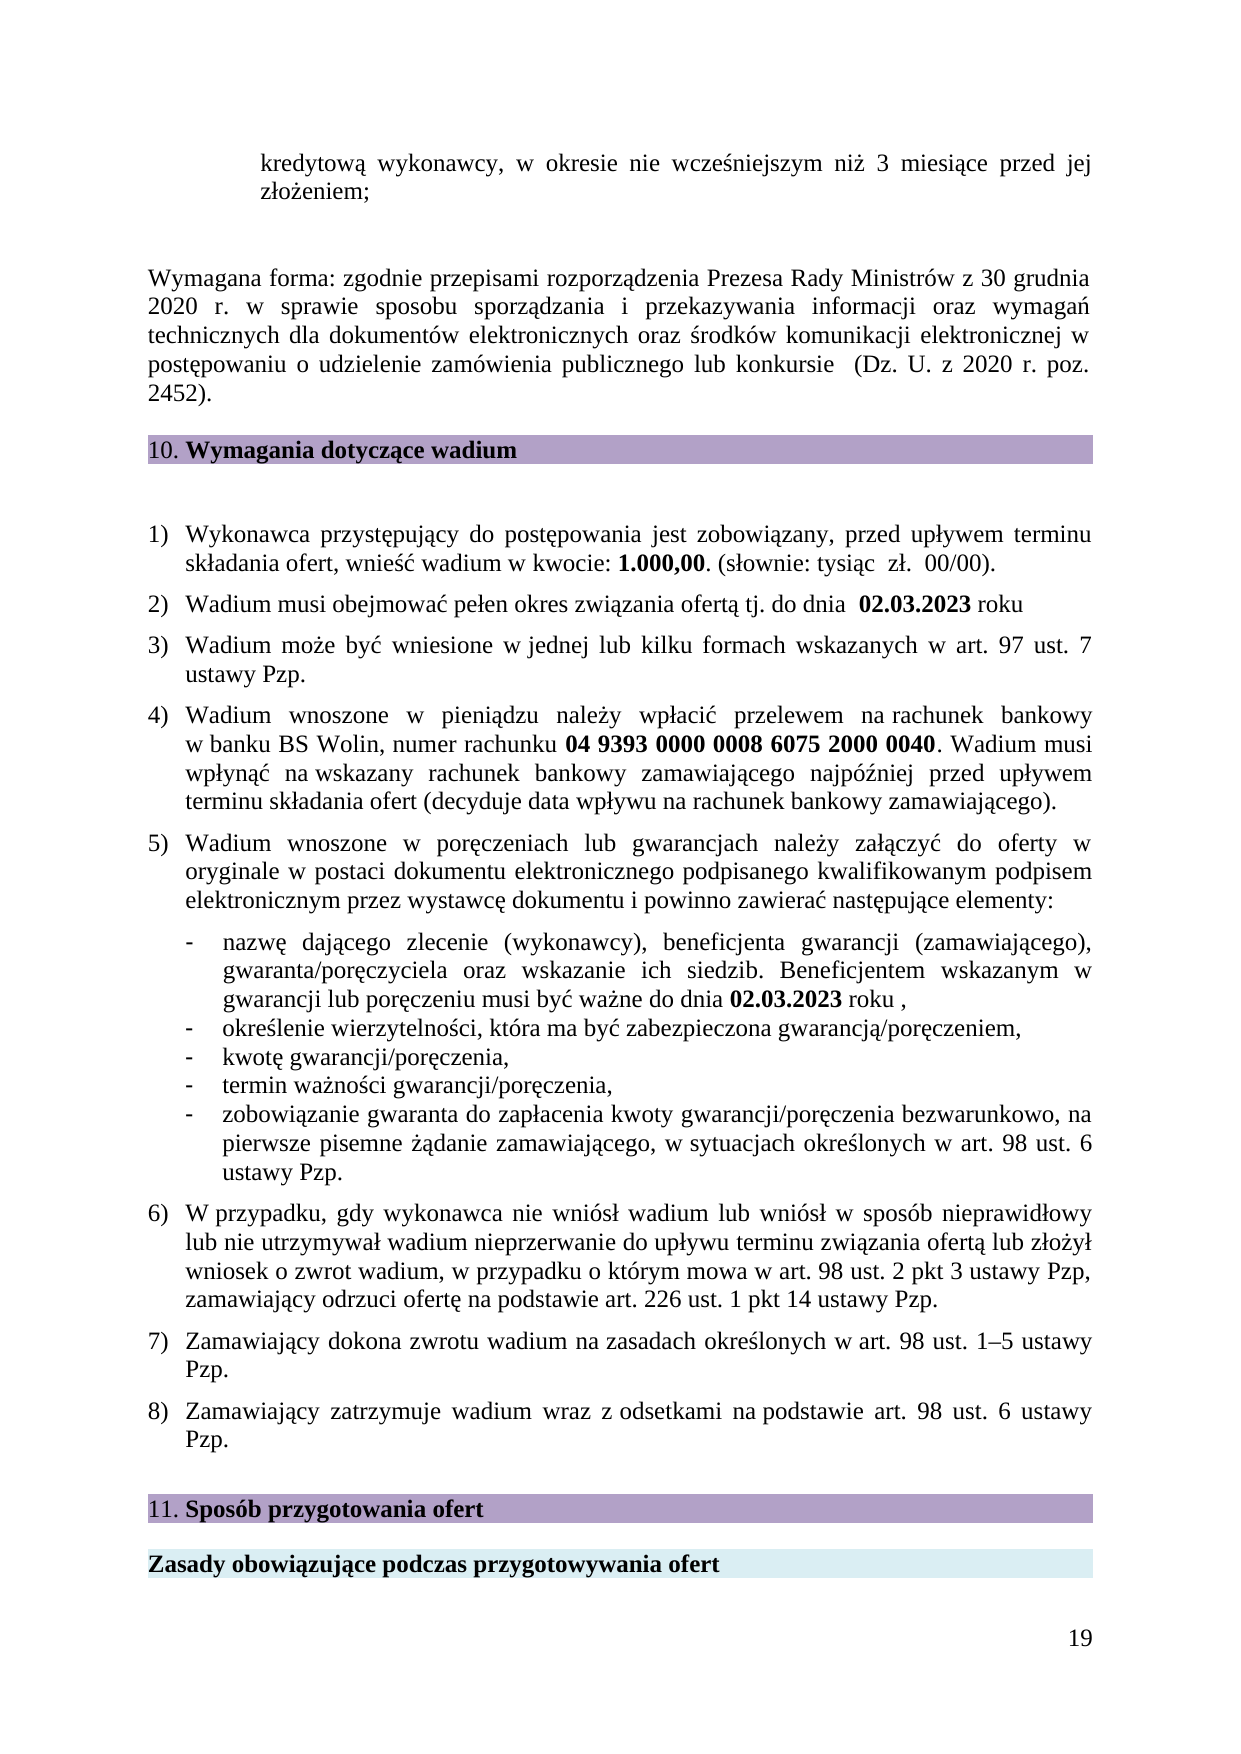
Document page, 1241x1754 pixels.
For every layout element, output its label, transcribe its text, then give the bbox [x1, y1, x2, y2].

list W przypadku, gdy wykonawca nie wniósł wadium lub wniósł w sposób nieprawidłowy lub nie utrzymywał wadium nieprzerwanie do upływu terminu związania ofertą lub złożył wniosek o zwrot wadium, w przypadku o którym mowa w art. 98 ust. 2 pkt 3 ustawy Pzp, zamawiający odrzuci ofertę na podstawie art. 226 ust. 1 pkt 14 ustawy Pzp. [148, 1198, 1093, 1313]
list termin ważności gwarancji/poręczenia, [185, 1071, 1093, 1099]
list Wadium wnoszone w pieniądzu należy wpłacić przelewem na rachunek bankowy w banku BS Wolin, numer rachunku 04 9393 0000 0008 6075 2000 0040. Wadium musi wpłynąć na wskazany rachunek bankowy zamawiającego najpóźniej przed upływem terminu składania ofert (decyduje data wpływu na rachunek bankowy zamawiającego). [148, 700, 1093, 815]
list Wadium musi obejmować pełen okres związania ofertą tj. do dnia 02.03.2023 roku [148, 589, 1093, 618]
list nazwę dającego zlecenie (wykonawcy), beneficjenta gwarancji (zamawiającego), gwaranta/poręczyciela oraz wskazanie ich siedzib. Beneficjentem wskazanym w gwarancji lub poręczeniu musi być ważne do dnia 02.03.2023 roku , [185, 926, 1093, 1013]
list Wadium może być wniesione w jednej lub kilku formach wskazanych w art. 97 ust. 7 ustawy Pzp. [148, 630, 1093, 688]
list Wadium wnoszone w poręczeniach lub gwarancjach należy załączyć do oferty w oryginale w postaci dokumentu elektronicznego podpisanego kwalifikowanym podpisem elektronicznym przez wystawcę dokumentu i powinno zawierać następujące elementy: [148, 828, 1093, 914]
list Wymagania dotyczące wadium [148, 435, 1093, 464]
text Zasady obowiązujące podczas przygotowywania ofert [148, 1549, 1093, 1578]
list Sposób przygotowania ofert [148, 1494, 1093, 1523]
list Zamawiający dokona zwrotu wadium na zasadach określonych w art. 98 ust. 1–5 ustawy Pzp. [148, 1326, 1093, 1383]
text Wymagana forma: zgodnie przepisami rozporządzenia Prezesa Rady Ministrów z 30 grudnia 2020 r. w sprawie sposobu sporządzania i przekazywania informacji oraz wymagań technicznych dla dokumentów elektronicznych oraz środków komunikacji elektronicznej w postępowaniu o udzielenie zamówienia publicznego lub konkursie (Dz. U. z 2020 r. poz. 2452). [148, 263, 1091, 406]
list zobowiązanie gwaranta do zapłacenia kwoty gwarancji/poręczenia bezwarunkowo, na pierwsze pisemne żądanie zamawiającego, w sytuacjach określonych w art. 98 ust. 6 ustawy Pzp. [185, 1099, 1093, 1186]
list określenie wierzytelności, która ma być zabezpieczona gwarancją/poręczeniem, [185, 1013, 1093, 1042]
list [223, 148, 1093, 205]
list kwotę gwarancji/poręczenia, [185, 1042, 1093, 1071]
list Wykonawca przystępujący do postępowania jest zobowiązany, przed upływem terminu składania ofert, wnieść wadium w kwocie: 1.000,00. (słownie: tysiąc zł. 00/00). [148, 519, 1093, 576]
list Zamawiający zatrzymuje wadium wraz z odsetkami na podstawie art. 98 ust. 6 ustawy Pzp. [148, 1396, 1093, 1453]
